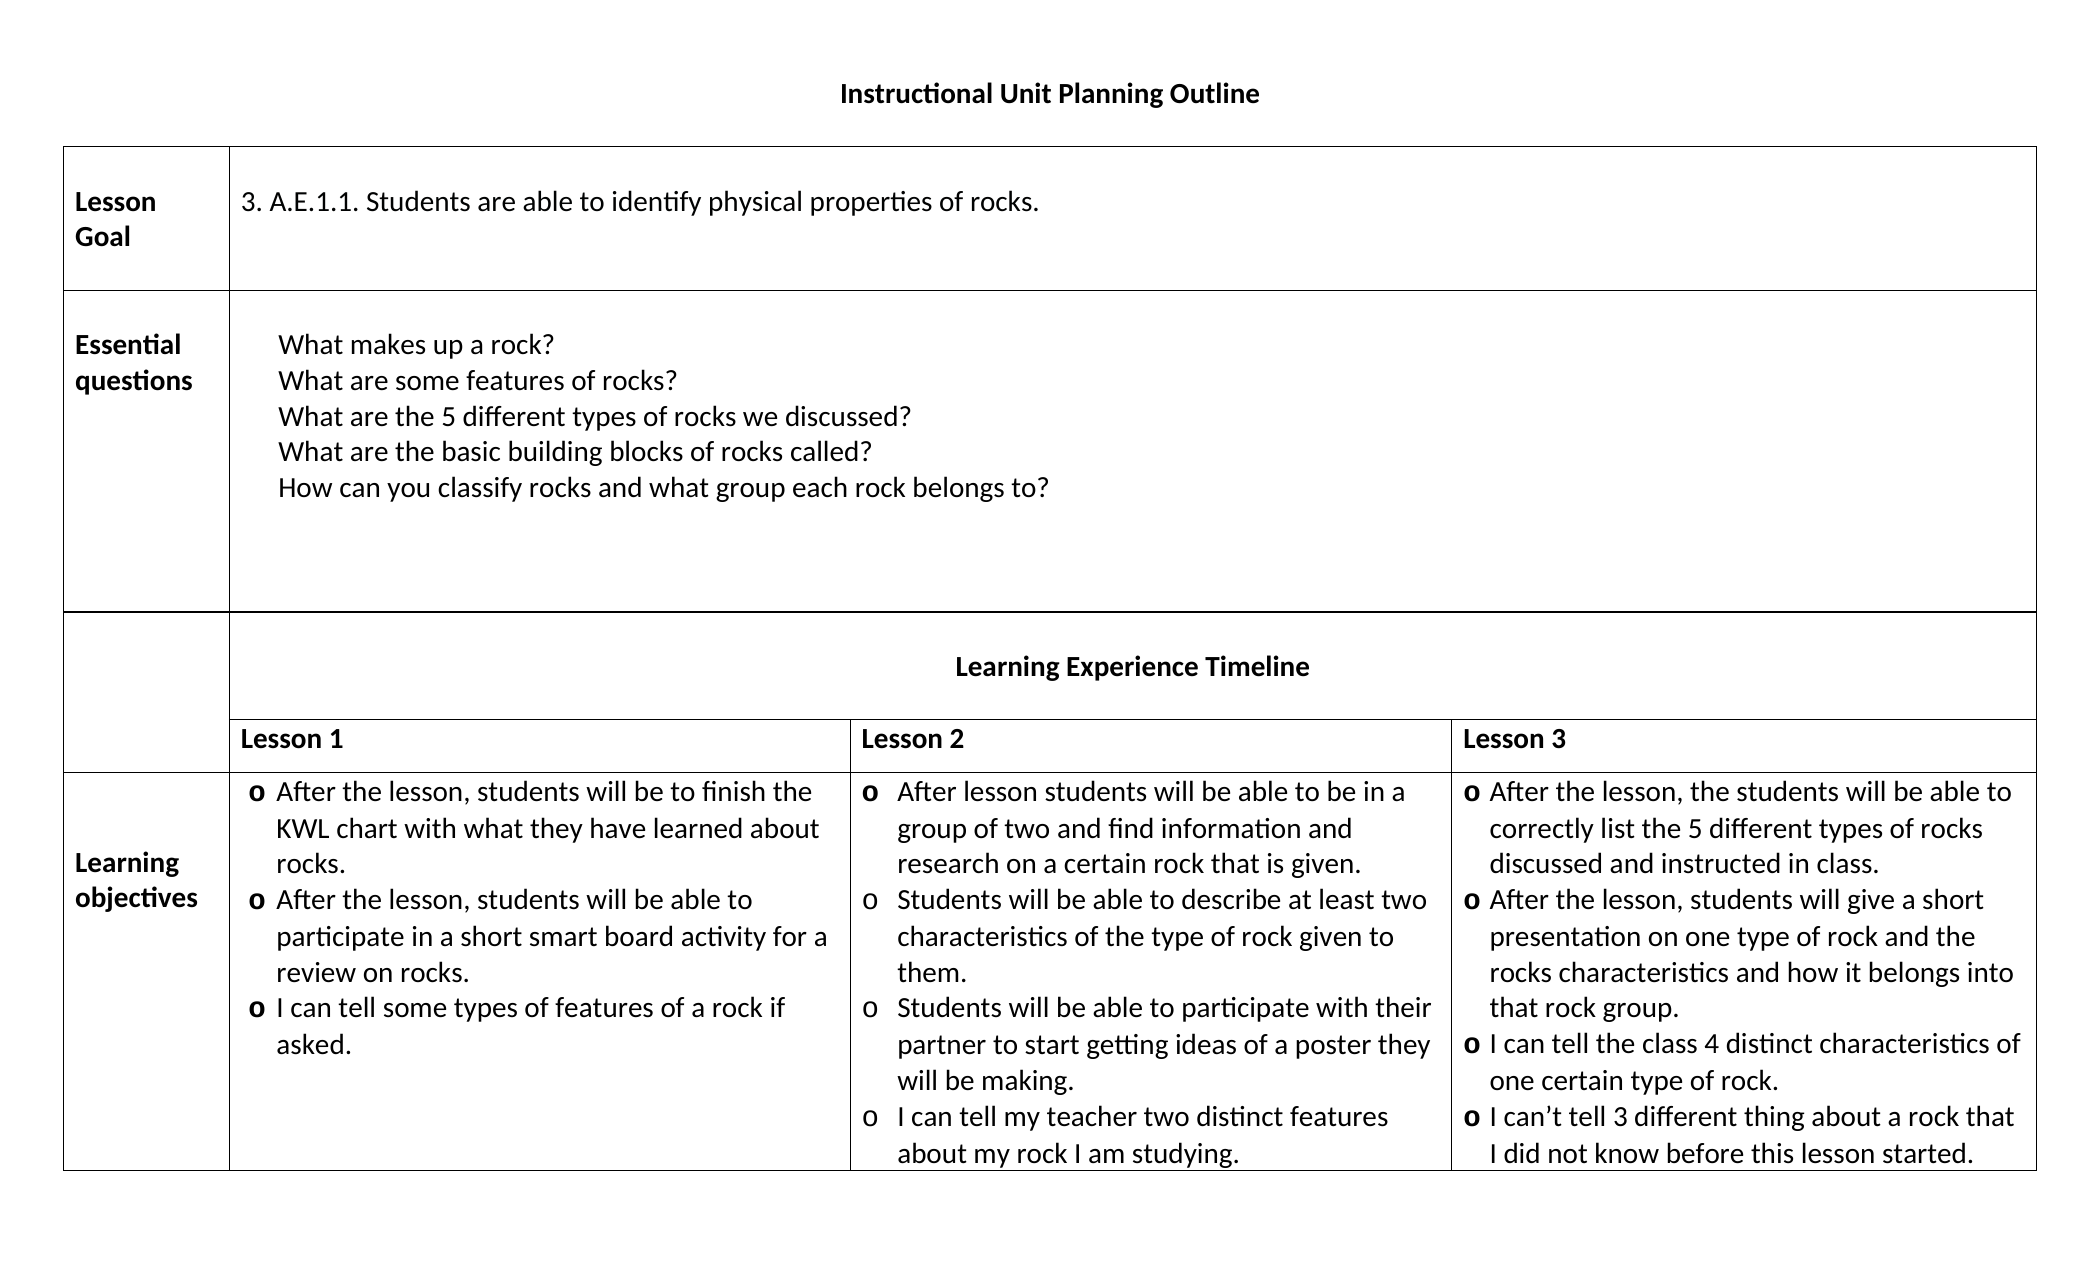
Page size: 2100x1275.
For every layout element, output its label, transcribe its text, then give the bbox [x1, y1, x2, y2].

table_cell Lesson 3 [1452, 720, 2036, 772]
table_cell Learning Experience Timeline [230, 613, 2036, 719]
table_cell After the lesson, students will be to finish the KWL chart with what they have learned about rocks. After the lesson, students will be able to participate in a short smart board activity for a review on rocks. I can tell some types of features of a rock if asked. [230, 773, 850, 1170]
table_cell After the lesson, the students will be able to correctly list the 5 different types of rocks discussed and instructed in class. After the lesson, students will give a short presentation on one type of rock and the rocks characteristics and how it belongs into that rock group. I can tell the class 4 distinct characteristics of one certain type of rock. I can’t tell 3 different thing about a rock that I did not know before this lesson started. [1452, 773, 2036, 1170]
table_header 3. A.E.1.1. Students are able to identify physical properties of rocks. [230, 147, 2036, 290]
table_cell Lesson 2 [851, 720, 1451, 772]
text Instructional Unit Planning Outline [75, 75, 2025, 111]
table_cell Learning objectives [64, 773, 229, 1170]
table_cell Lesson 1 [230, 720, 850, 772]
table_cell After lesson students will be able to be in a group of two and find information and research on a certain rock that is given. Students will be able to describe at least two characteristics of the type of rock given to them. Students will be able to participate with their partner to start getting ideas of a poster they will be making. I can tell my teacher two distinct features about my rock I am studying. [851, 773, 1451, 1170]
table_header Lesson Goal [64, 147, 229, 290]
table_cell [64, 613, 229, 772]
table_cell What makes up a rock? What are some features of rocks? What are the 5 different types of rocks we discussed? What are the basic building blocks of rocks called? How can you classify rocks and what group each rock belongs to? [230, 291, 2036, 611]
table_cell Essential questions [64, 291, 229, 611]
